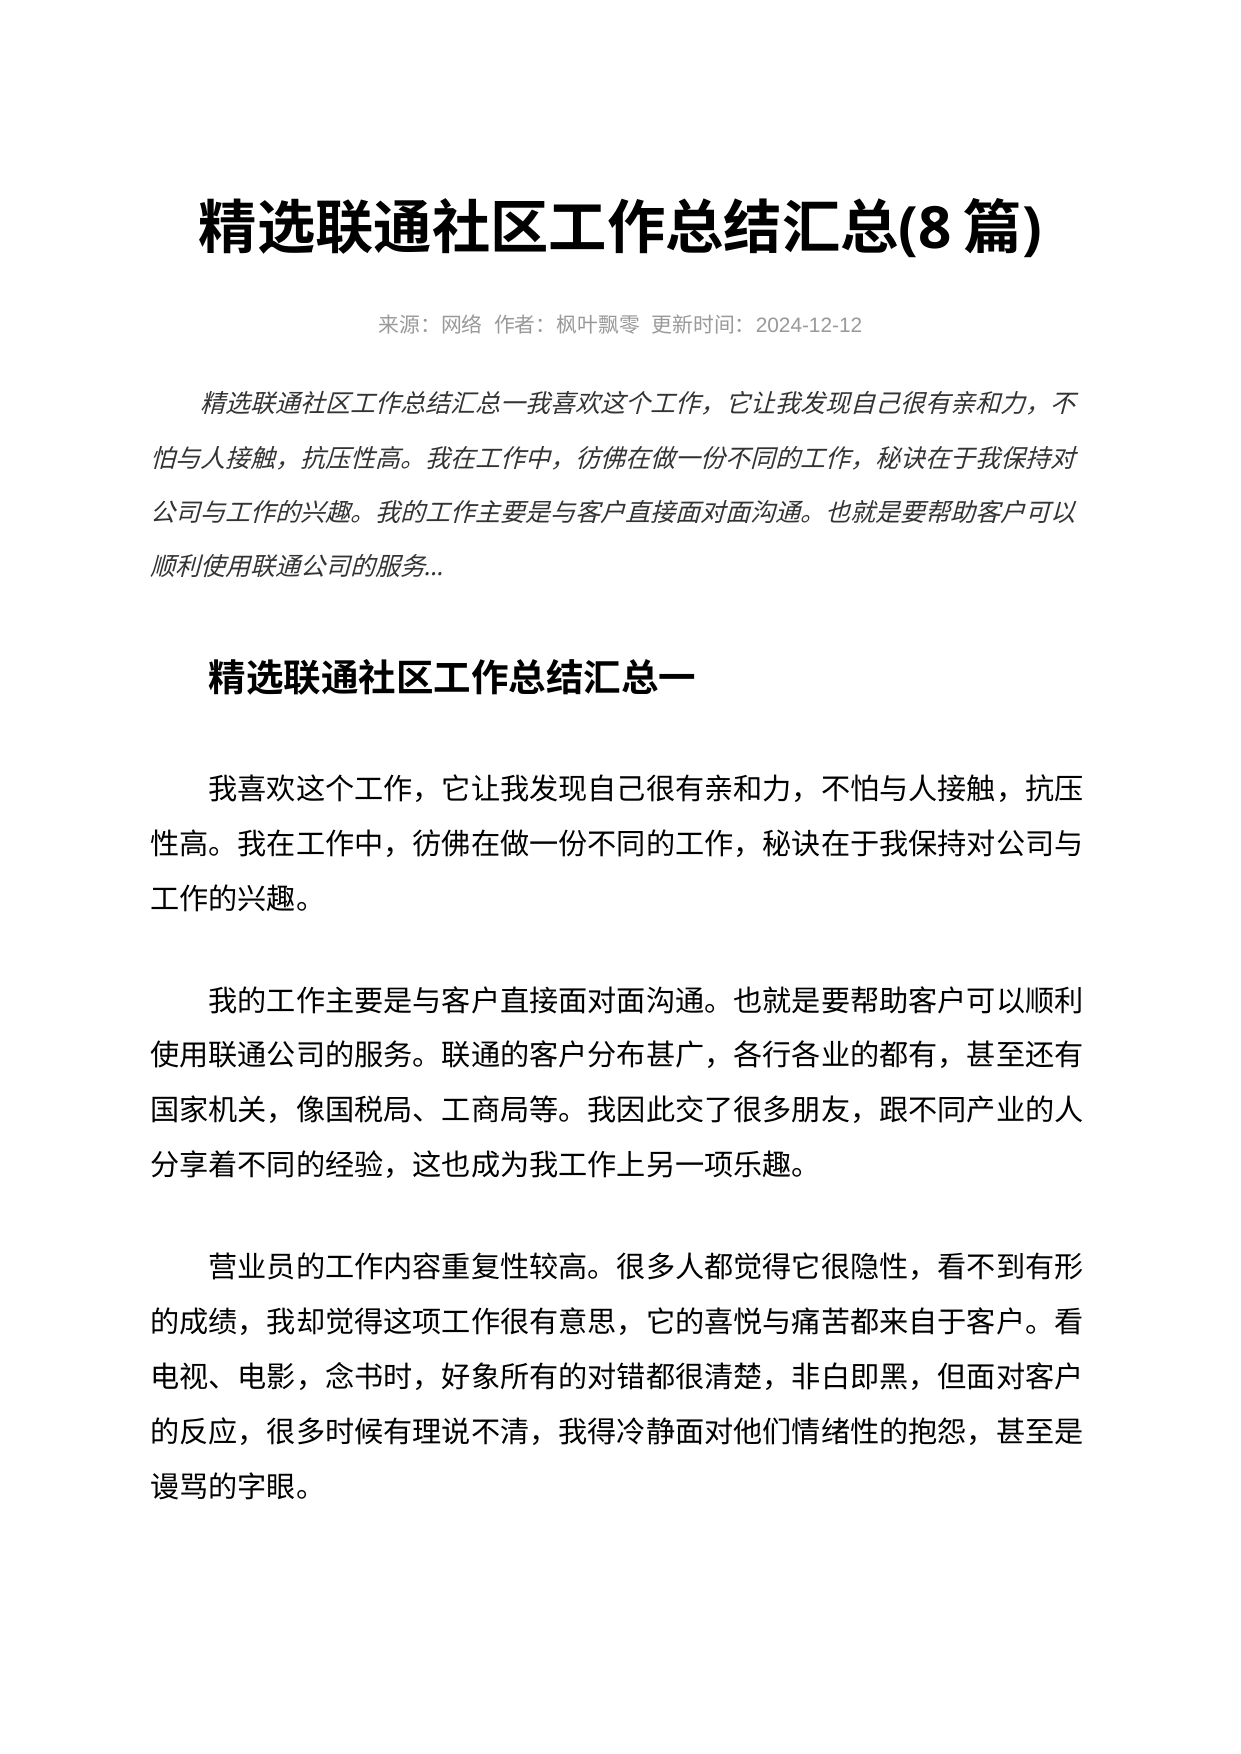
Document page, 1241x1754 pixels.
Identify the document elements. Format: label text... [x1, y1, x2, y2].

text 精选联通社区工作总结汇总一 [150, 648, 1090, 702]
text 我喜欢这个工作，它让我发现自己很有亲和力，不怕与人接触，抗压性高。我在工作中，彷佛在做一份不同的工作，秘诀在于我保持对公司与工作的兴趣。 [150, 766, 1090, 918]
text 营业员的工作内容重复性较高。很多人都觉得它很隐性，看不到有形的成绩，我却觉得这项工作很有意思，它的喜悦与痛苦都来自于客户。看电视、电影，念书时，好象所有的对错都很清楚，非白即黑，但面对客户的反应，很多时候有理说不清，我得冷静面对他们情绪性的抱怨，甚至是谩骂的字眼。 [150, 1243, 1090, 1505]
text 我的工作主要是与客户直接面对面沟通。也就是要帮助客户可以顺利使用联通公司的服务。联通的客户分布甚广，各行各业的都有，甚至还有国家机关，像国税局、工商局等。我因此交了很多朋友，跟不同产业的人分享着不同的经验，这也成为我工作上另一项乐趣。 [150, 977, 1090, 1184]
text 精选联通社区工作总结汇总一我喜欢这个工作，它让我发现自己很有亲和力，不怕与人接触，抗压性高。我在工作中，彷佛在做一份不同的工作，秘诀在于我保持对公司与工作的兴趣。我的工作主要是与客户直接面对面沟通。也就是要帮助客户可以顺利使用联通公司的服务... [150, 384, 1090, 583]
subtitle 精选联通社区工作总结汇总(8篇) [150, 181, 1090, 266]
text 来源：网络 作者：枫叶飘零 更新时间：2024-12-12 [150, 313, 1090, 337]
